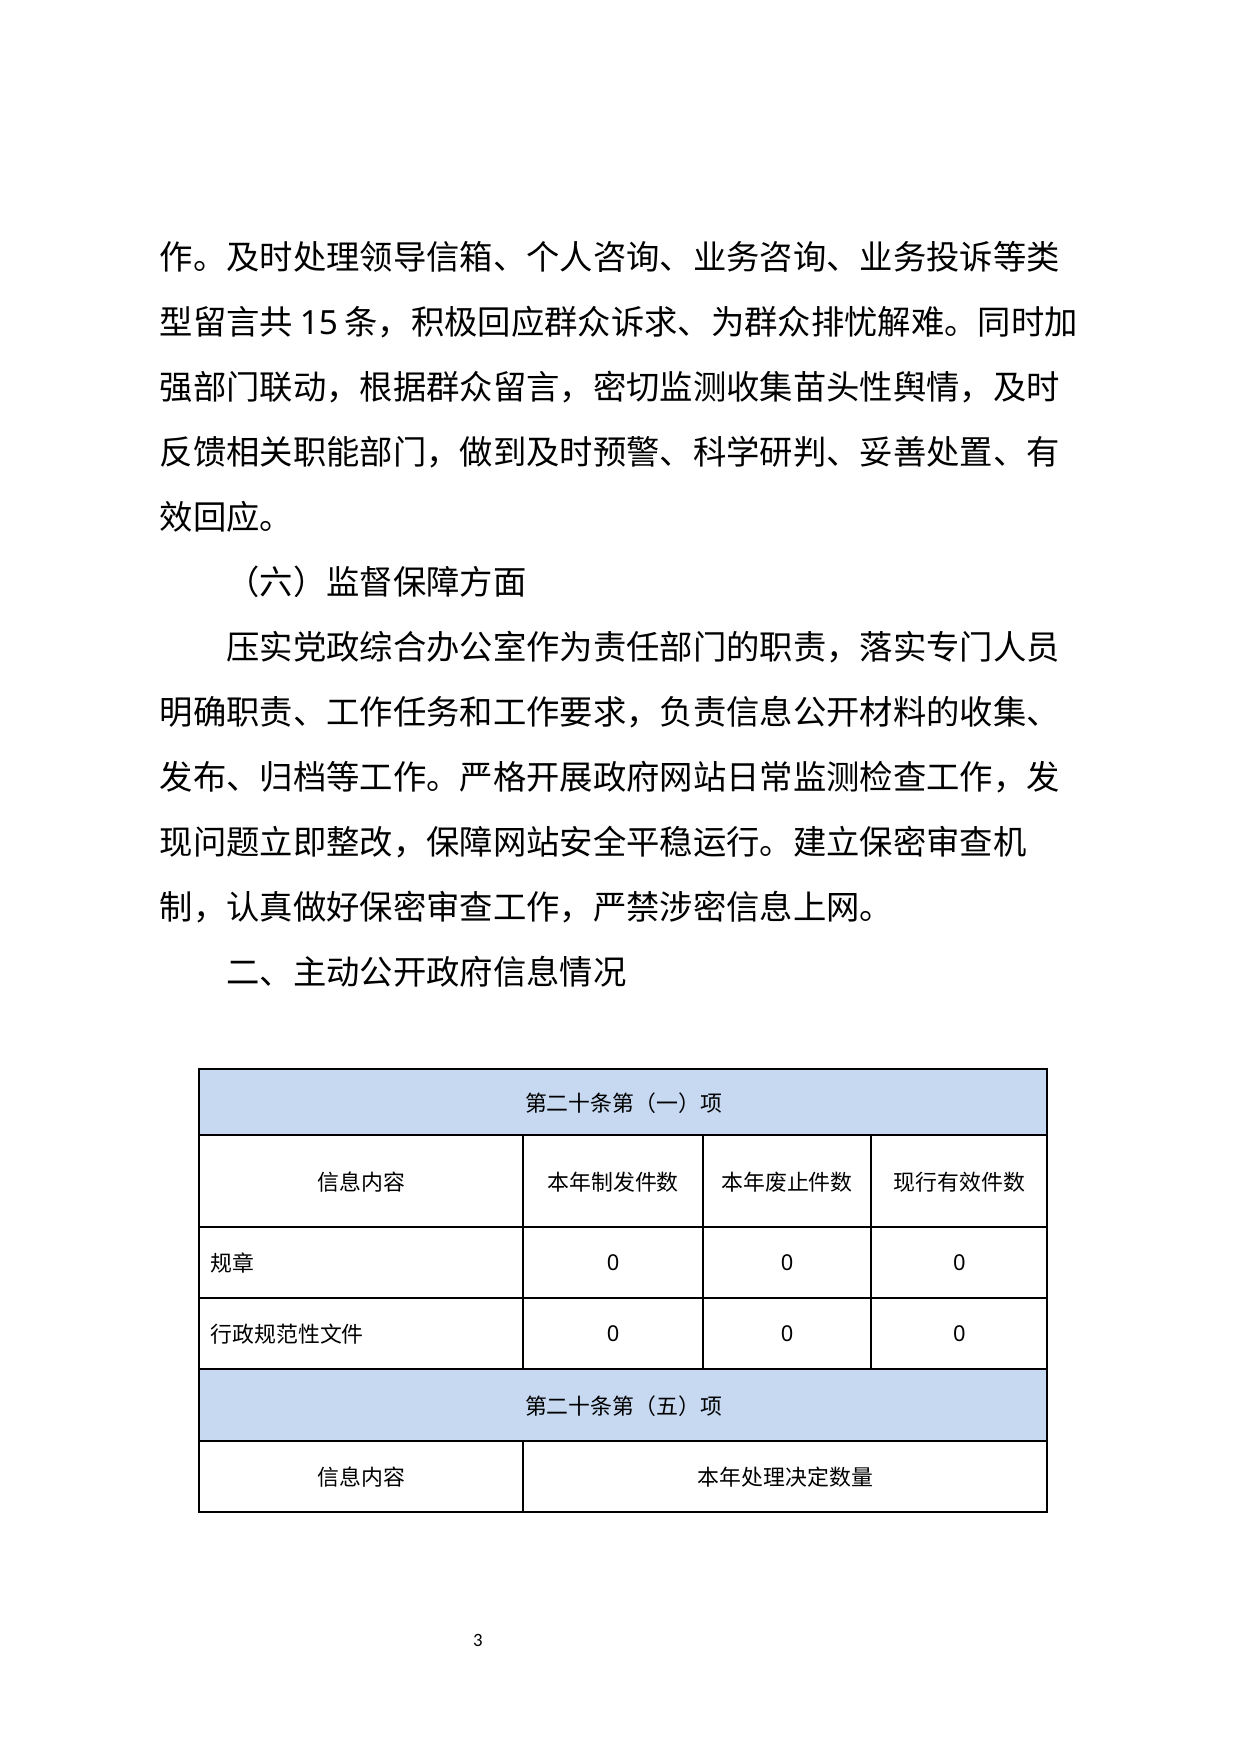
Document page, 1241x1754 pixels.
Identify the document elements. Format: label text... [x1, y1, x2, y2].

table_header 第二十条第（一）项 [200, 1070, 1046, 1134]
table_cell 0 [872, 1299, 1046, 1367]
table_cell 0 [524, 1299, 702, 1367]
table_cell 现行有效件数 [872, 1136, 1046, 1226]
table_cell 行政规范性文件 [200, 1299, 522, 1367]
table_cell 0 [704, 1228, 870, 1297]
table_cell 0 [872, 1228, 1046, 1297]
table_cell 第二十条第（五）项 [200, 1370, 1046, 1440]
text （六）监督保障方面 [159, 547, 1087, 612]
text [159, 222, 1087, 547]
table_cell 信息内容 [200, 1136, 522, 1226]
table_cell 规章 [200, 1228, 522, 1297]
table_cell 本年废止件数 [704, 1136, 870, 1226]
table_cell 本年制发件数 [524, 1136, 702, 1226]
table_cell 本年处理决定数量 [524, 1442, 1046, 1511]
table_cell 信息内容 [200, 1442, 522, 1511]
text 压实党政综合办公室作为责任部门的职责，落实专门人员明确职责、工作任务和工作要求，负责信息公开材料的收集、发布、归档等工作。严格开展政府网站日常监测检查工作，发现问题立即整改，保障网站安全平稳运行。建立保密审查机制，认真做好保密审查工作，严禁涉密信息上网。 [159, 612, 1087, 937]
table_cell 0 [524, 1228, 702, 1297]
text 二、主动公开政府信息情况 [159, 937, 1087, 1002]
table_cell 0 [704, 1299, 870, 1367]
